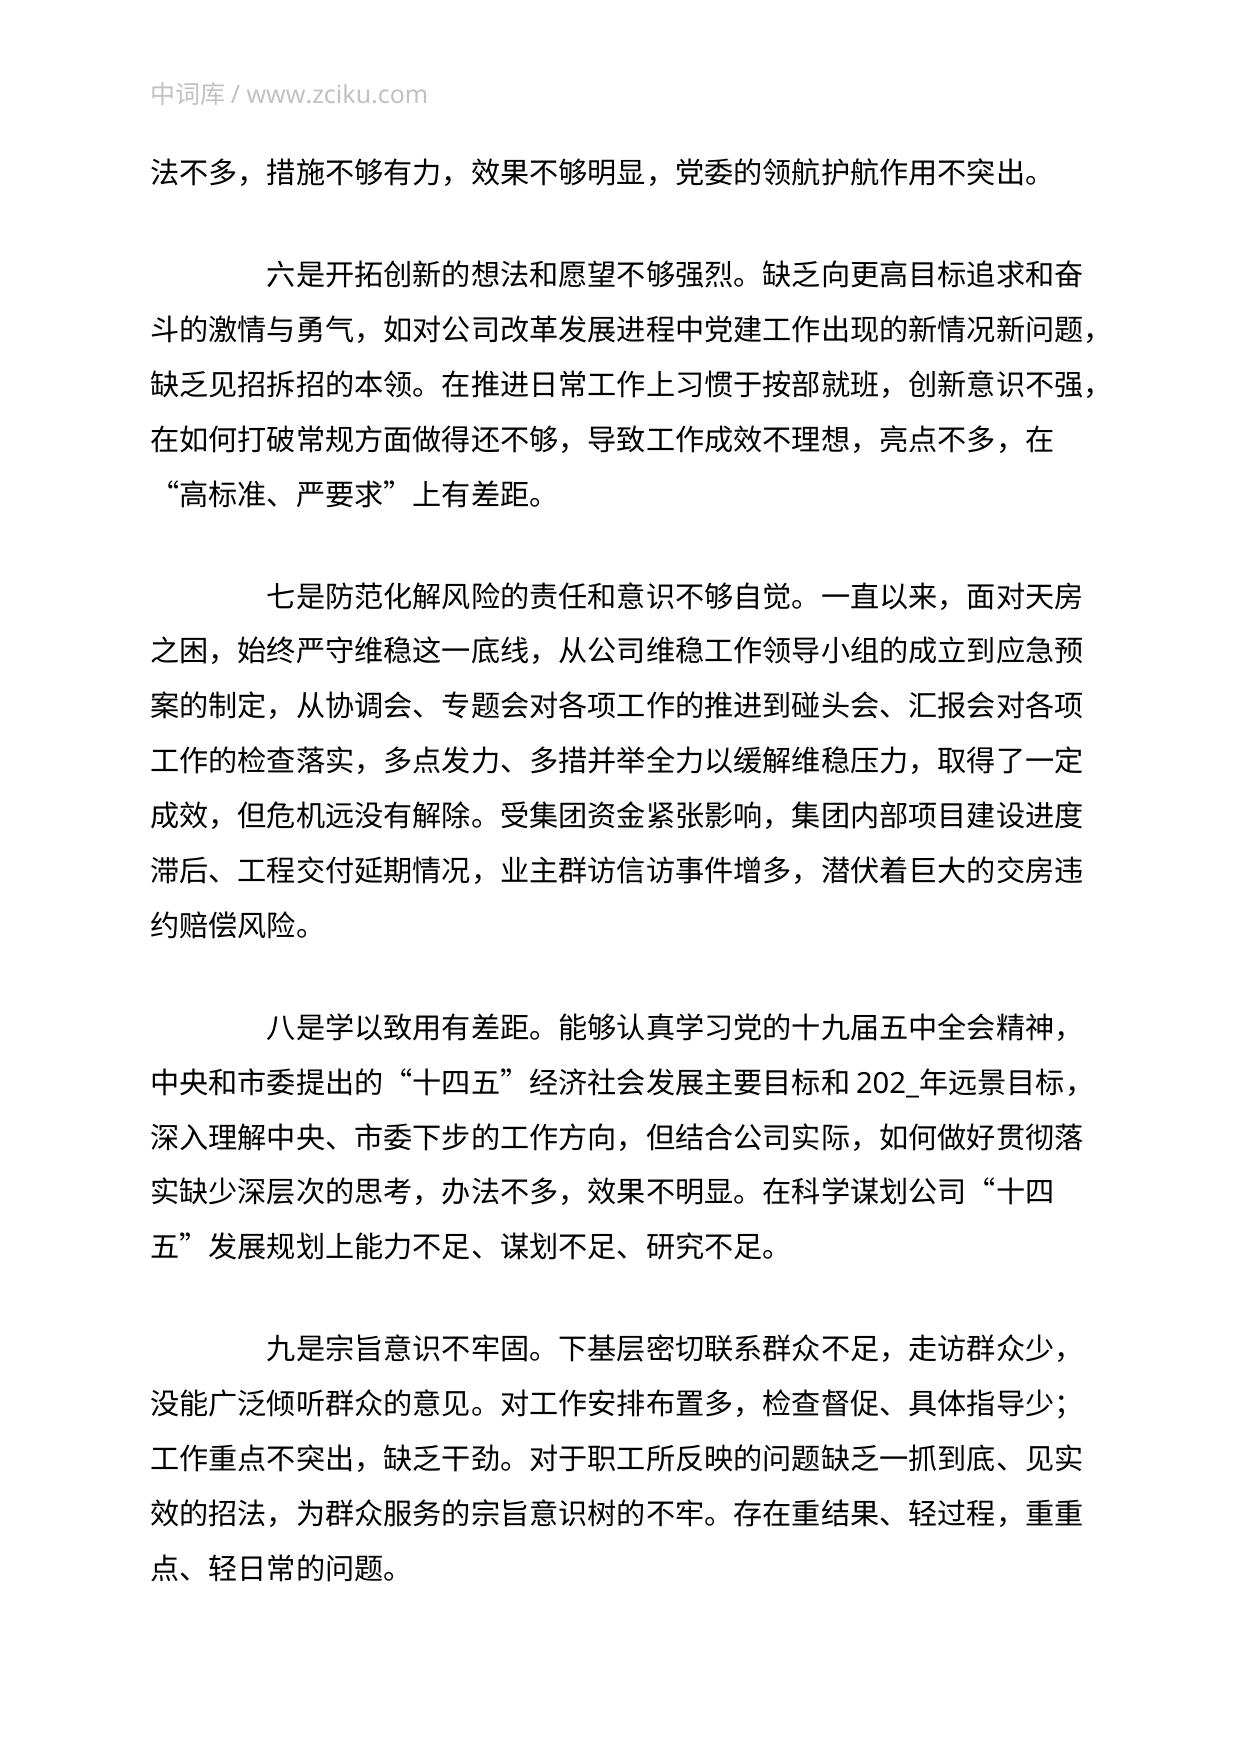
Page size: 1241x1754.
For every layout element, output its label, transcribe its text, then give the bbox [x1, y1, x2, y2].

text 六是开拓创新的想法和愿望不够强烈。缺乏向更高目标追求和奋斗的激情与勇气，如对公司改革发展进程中党建工作出现的新情况新问题，缺乏见招拆招的本领。在推进日常工作上习惯于按部就班，创新意识不强，在如何打破常规方面做得还不够，导致工作成效不理想，亮点不多，在“高标准、严要求”上有差距。 [150, 252, 1090, 514]
text 九是宗旨意识不牢固。下基层密切联系群众不足，走访群众少，没能广泛倾听群众的意见。对工作安排布置多，检查督促、具体指导少；工作重点不突出，缺乏干劲。对于职工所反映的问题缺乏一抓到底、见实效的招法，为群众服务的宗旨意识树的不牢。存在重结果、轻过程，重重点、轻日常的问题。 [150, 1326, 1090, 1588]
text 七是防范化解风险的责任和意识不够自觉。一直以来，面对天房之困，始终严守维稳这一底线，从公司维稳工作领导小组的成立到应急预案的制定，从协调会、专题会对各项工作的推进到碰头会、汇报会对各项工作的检查落实，多点发力、多措并举全力以缓解维稳压力，取得了一定成效，但危机远没有解除。受集团资金紧张影响，集团内部项目建设进度滞后、工程交付延期情况，业主群访信访事件增多，潜伏着巨大的交房违约赔偿风险。 [150, 573, 1090, 945]
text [150, 150, 1090, 192]
text 八是学以致用有差距。能够认真学习党的十九届五中全会精神，中央和市委提出的“十四五”经济社会发展主要目标和202_年远景目标，深入理解中央、市委下步的工作方向，但结合公司实际，如何做好贯彻落实缺少深层次的思考，办法不多，效果不明显。在科学谋划公司“十四五”发展规划上能力不足、谋划不足、研究不足。 [150, 1004, 1090, 1266]
